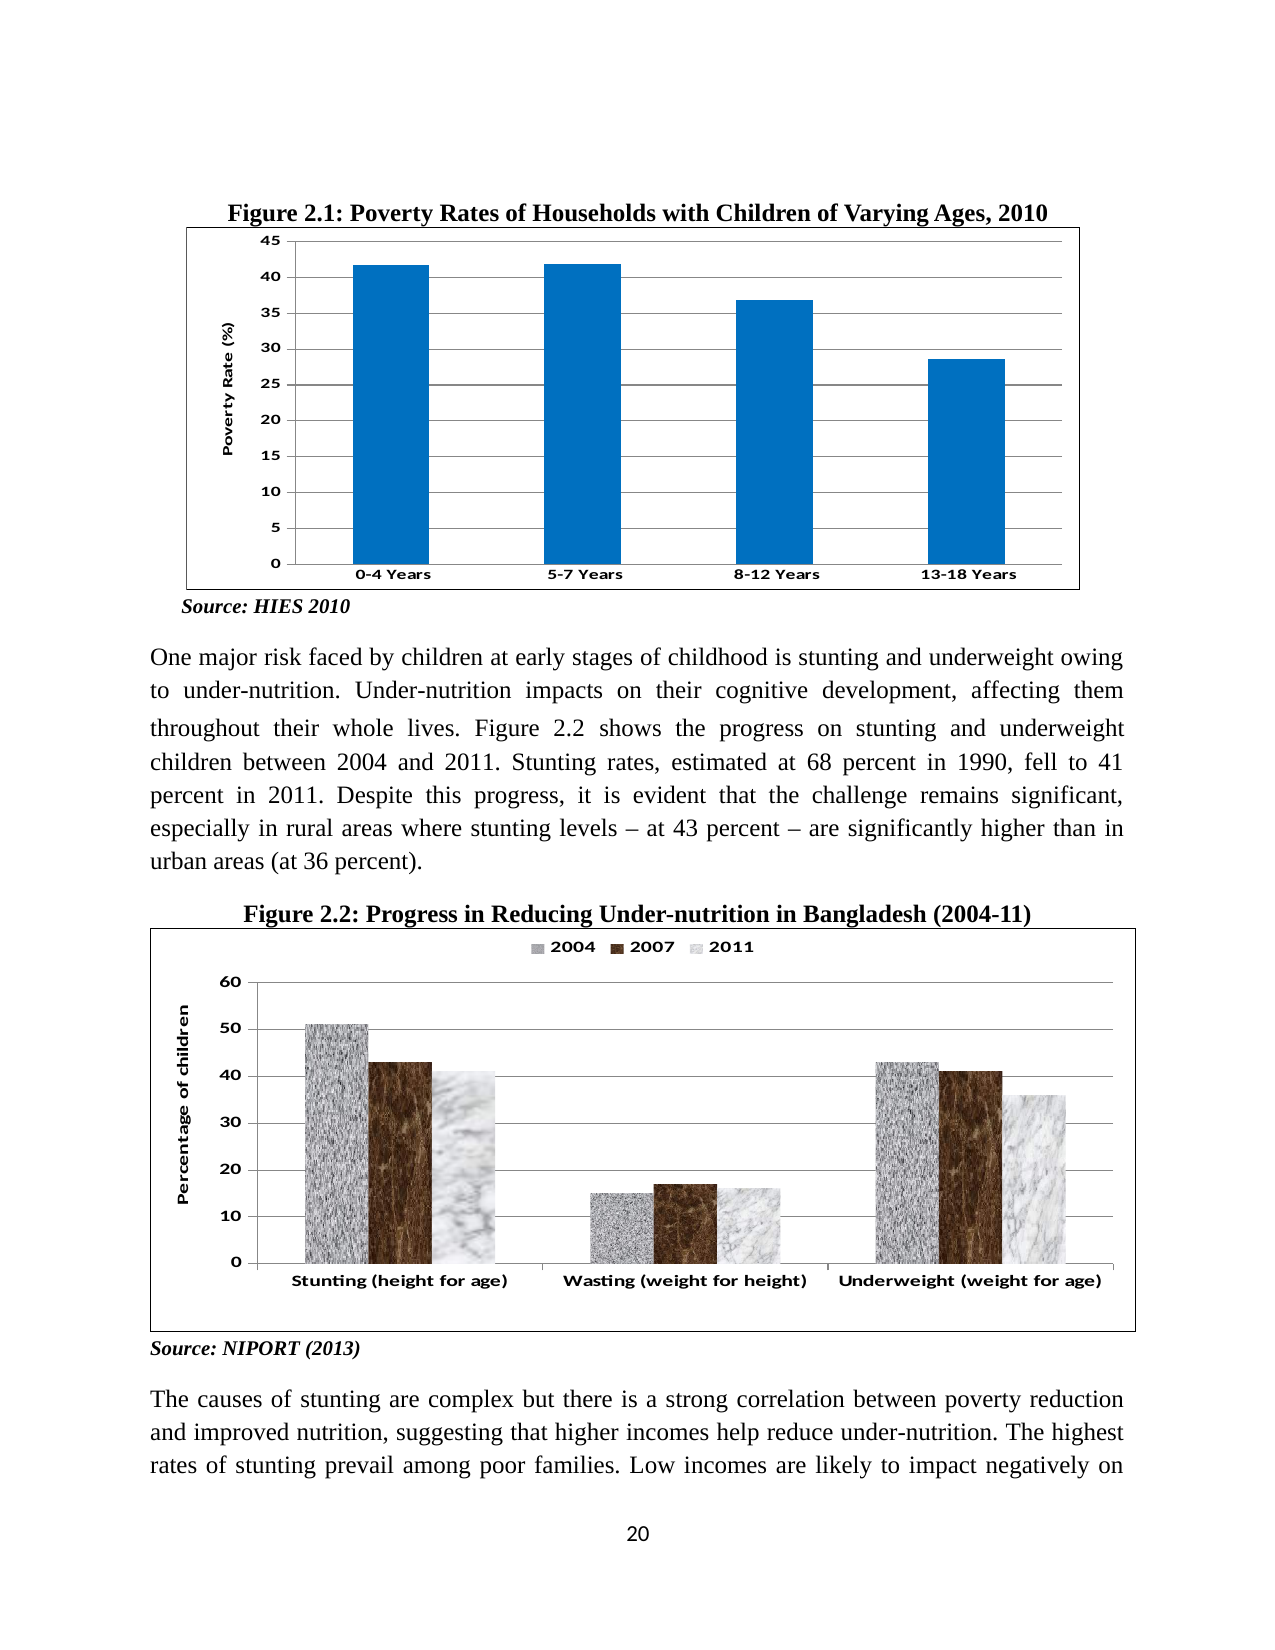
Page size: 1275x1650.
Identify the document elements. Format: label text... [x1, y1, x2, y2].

text Source: NIPORT (2013) [150, 1336, 1125, 1360]
subtitle Figure 2.2: Progress in Reducing Under-nutrition in Bangladesh (2004-11) [150, 899, 1125, 928]
picture [531, 944, 545, 954]
text Source: HIES 2010 [150, 594, 1125, 618]
picture [590, 1184, 781, 1264]
subtitle Figure 2.1: Poverty Rates of Households with Children of Varying Ages, 2010 [150, 198, 1125, 227]
picture [305, 1024, 496, 1264]
picture [875, 1062, 1066, 1264]
picture [689, 944, 703, 954]
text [150, 1384, 1125, 1479]
picture [610, 944, 624, 954]
